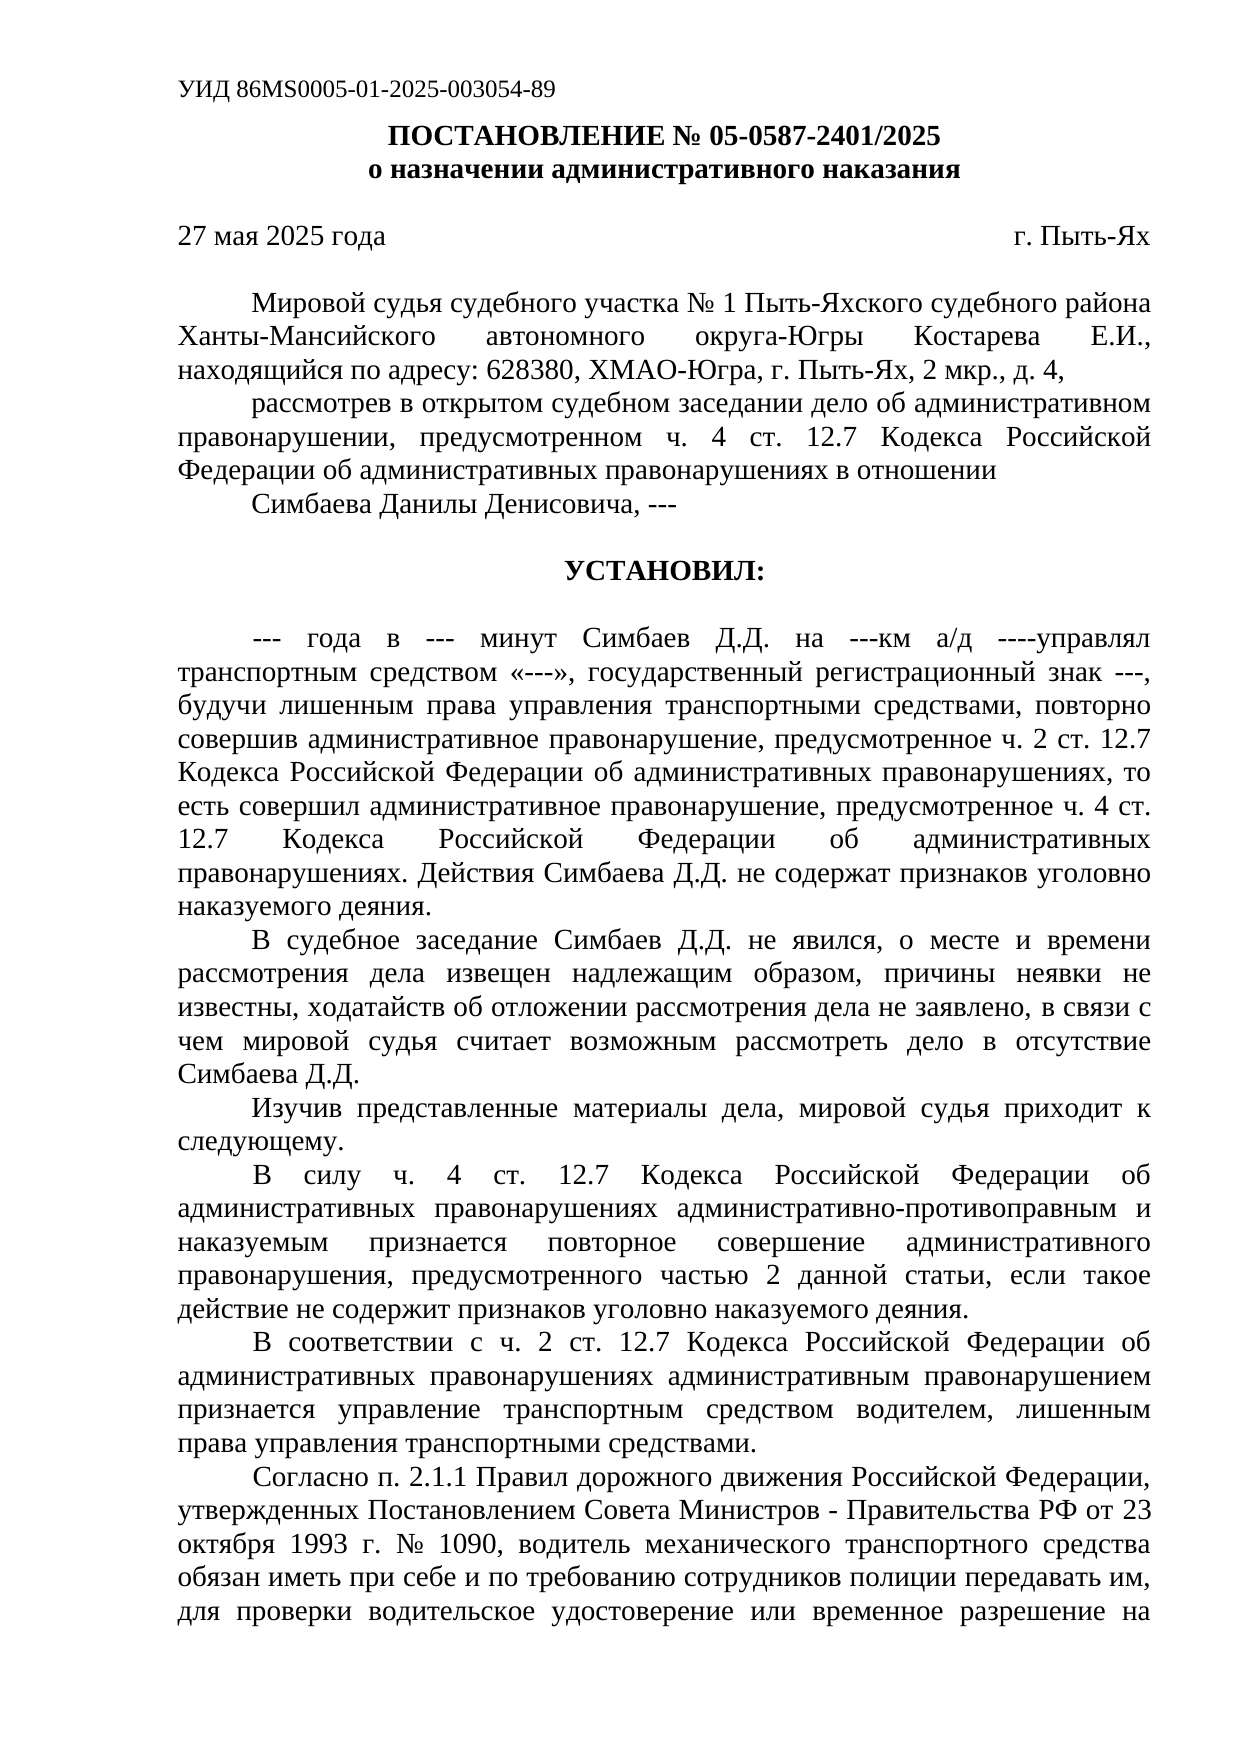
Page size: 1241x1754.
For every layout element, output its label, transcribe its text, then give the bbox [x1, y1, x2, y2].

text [177, 1459, 1152, 1626]
text В судебное заседание Симбаев Д.Д. не явился, о месте и времени рассмотрения дела извещен надлежащим образом, причины неявки не известны, ходатайств об отложении рассмотрения дела не заявлено, в связи с чем мировой судья считает возможным рассмотреть дело в отсутствие Симбаева Д.Д. [177, 922, 1152, 1090]
text --- года в --- минут Симбаев Д.Д. на ---км а/д ----управлял транспортным средством «---», государственный регистрационный знак ---, будучи лишенным права управления транспортными средствами, повторно совершив административное правонарушение, предусмотренное ч. 2 ст. 12.7 Кодекса Российской Федерации об административных правонарушениях, то есть совершил административное правонарушение, предусмотренное ч. 4 ст. 12.7 Кодекса Российской Федерации об административных правонарушениях. Действия Симбаева Д.Д. не содержат признаков уголовно наказуемого деяния. [177, 620, 1152, 922]
text УСТАНОВИЛ: [177, 553, 1152, 587]
text 27 мая 2025 года г. Пыть-Ях [177, 218, 1152, 251]
text ПОСТАНОВЛЕНИЕ № 05-0587-2401/2025 [177, 118, 1152, 152]
text Изучив представленные материалы дела, мировой судья приходит к следующему. [177, 1090, 1152, 1157]
text Симбаева Данилы Денисовича, --- [251, 486, 1152, 519]
text В силу ч. 4 ст. 12.7 Кодекса Российской Федерации об административных правонарушениях административно-противоправным и наказуемым признается повторное совершение административного правонарушения, предусмотренного частью 2 данной статьи, если такое действие не содержит признаков уголовно наказуемого деяния. [177, 1157, 1152, 1324]
text В соответствии с ч. 2 ст. 12.7 Кодекса Российской Федерации об административных правонарушениях административным правонарушением признается управление транспортным средством водителем, лишенным права управления транспортными средствами. [177, 1324, 1152, 1459]
text рассмотрев в открытом судебном заседании дело об административном правонарушении, предусмотренном ч. 4 ст. 12.7 Кодекса Российской Федерации об административных правонарушениях в отношении [177, 385, 1152, 486]
text о назначении административного наказания [177, 152, 1152, 185]
text Мировой судья судебного участка № 1 Пыть-Яхского судебного района Ханты-Мансийского автономного округа-Югры Костарева Е.И., находящийся по адресу: 628380, ХМАО-Югра, г. Пыть-Ях, 2 мкр., д. 4, [177, 285, 1152, 385]
